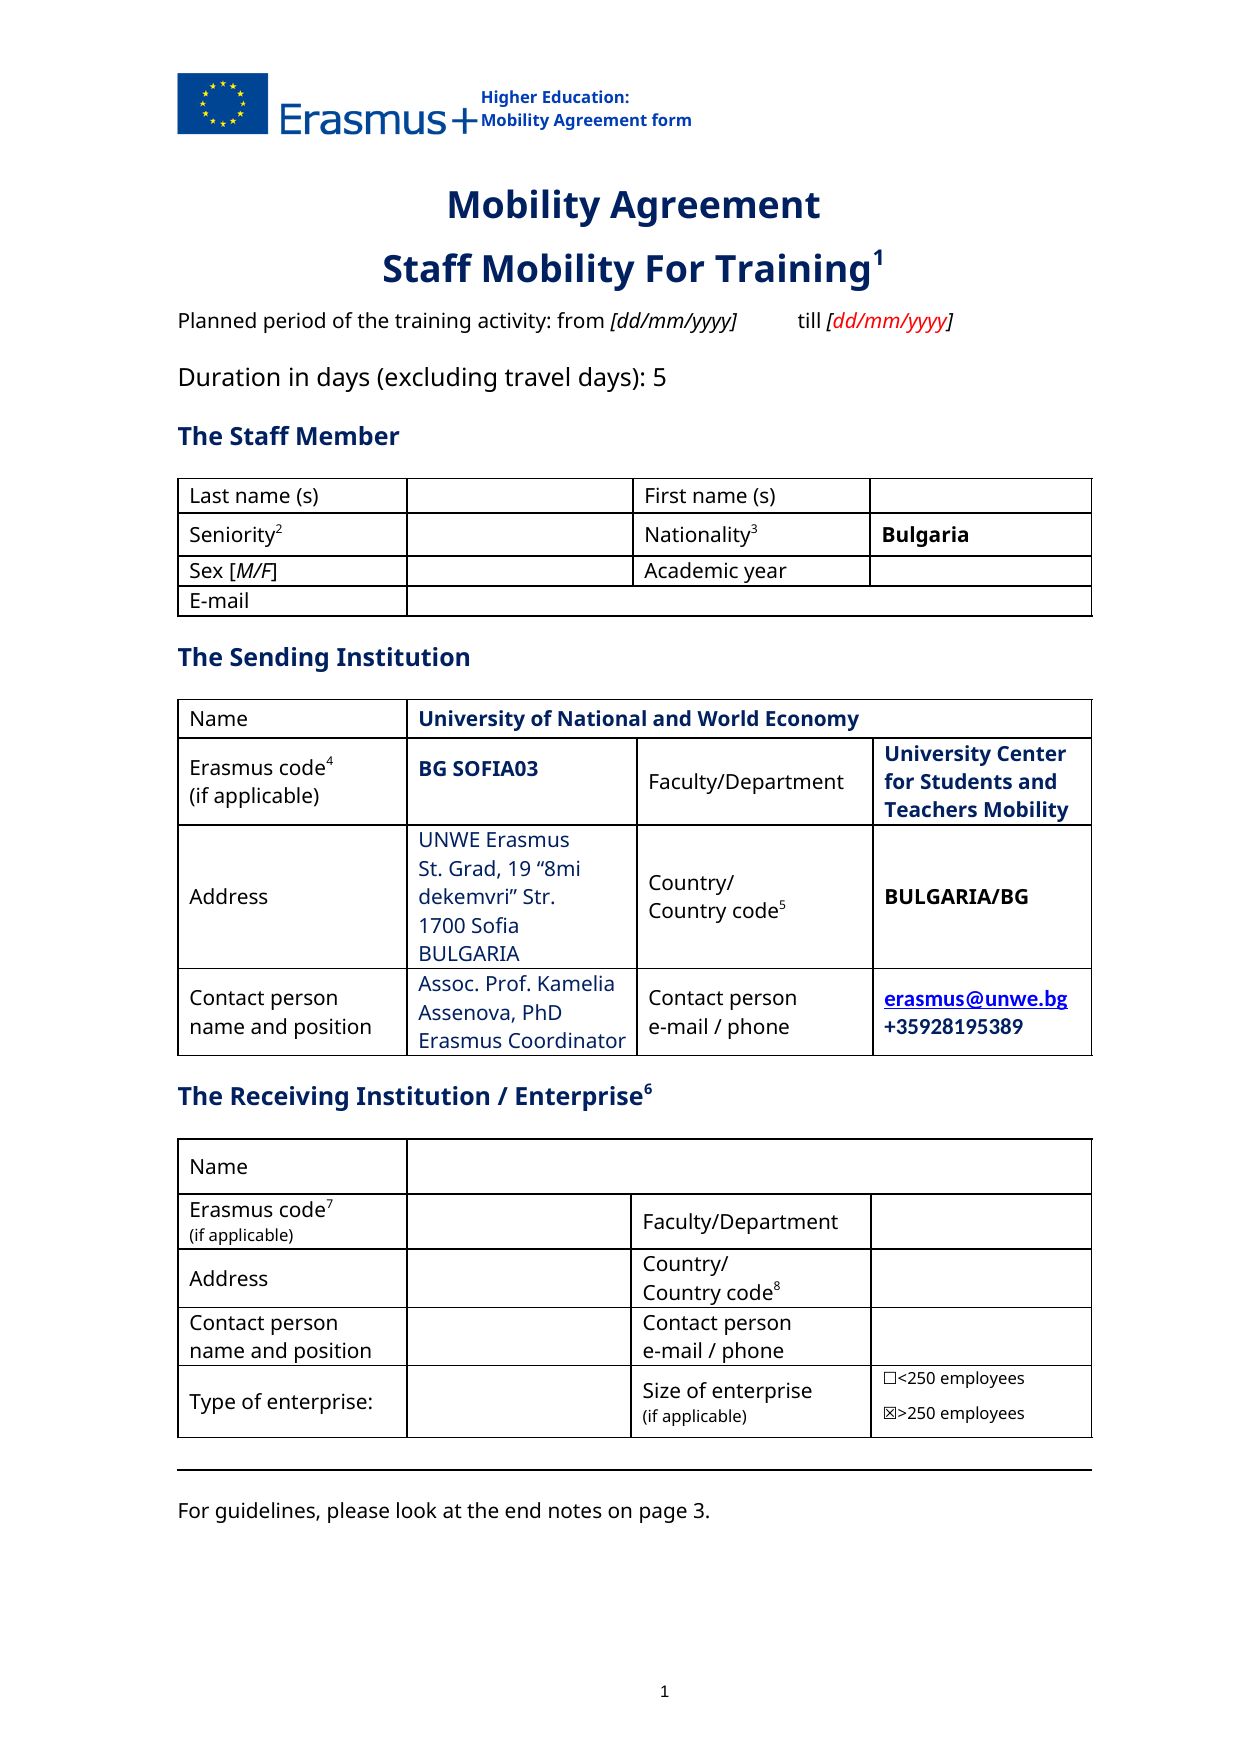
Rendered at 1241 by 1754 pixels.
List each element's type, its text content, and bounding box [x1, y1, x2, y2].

table_cell Nationality [634, 514, 869, 555]
table_cell [871, 557, 1091, 585]
table_cell Country/ Country code [638, 826, 872, 968]
table_cell Bulgaria [871, 514, 1091, 555]
table_cell Assoc. Prof. Kamelia Assenova, PhD Erasmus Coordinator [408, 969, 636, 1054]
table_cell [872, 1195, 1091, 1248]
table_header Last name (s) [179, 479, 406, 512]
table_cell E-mail [179, 587, 406, 615]
table_cell erasmus@unwe.bg +35928195389 [874, 969, 1091, 1054]
table_cell Faculty/Department [638, 739, 872, 824]
table_cell Faculty/Department [632, 1195, 870, 1248]
text Staff Mobility For Training [177, 242, 1089, 293]
table_cell BULGARIA/BG [874, 826, 1091, 968]
table_cell Contact person e-mail / phone [638, 969, 872, 1054]
picture [177, 73, 478, 135]
table_cell [408, 1250, 630, 1306]
table_cell Type of enterprise: [179, 1366, 406, 1437]
text The Sending Institution [177, 639, 1196, 673]
table_header Name [179, 1140, 406, 1193]
table_cell [408, 1195, 630, 1248]
table_cell [872, 1308, 1091, 1365]
table_cell [408, 514, 632, 555]
table_cell Country/ Country code [632, 1250, 870, 1306]
text The Receiving Institution / Enterprise [177, 1079, 1196, 1113]
table_cell Academic year [634, 557, 869, 585]
table_header [871, 479, 1091, 512]
table_cell Contact person name and position [179, 969, 406, 1054]
table_header [408, 1140, 1091, 1193]
table_header University of National and World Economy [408, 700, 1091, 737]
table_cell Sex [M/F] [179, 557, 406, 585]
table_cell Address [179, 1250, 406, 1306]
table_cell Size of enterprise (if applicable) [632, 1366, 870, 1437]
table_cell <250 employees >250 employees [872, 1366, 1091, 1437]
table_cell Erasmus code (if applicable) [179, 1195, 406, 1248]
table_cell University Center for Students and Teachers Mobility [874, 739, 1091, 824]
table_cell Contact person e-mail / phone [632, 1308, 870, 1365]
table_cell [872, 1250, 1091, 1306]
text Planned period of the training activity: from [dd/mm/yyyy] till [dd/mm/yyyy] [177, 306, 1092, 334]
table_cell UNWE Erasmus St. Grad, 19 “8mi dekemvri” Str. 1700 Sofia BULGARIA [408, 826, 636, 968]
table_cell Contact person name and position [179, 1308, 406, 1365]
table_cell Address [179, 826, 406, 968]
text The Staff Member [177, 418, 1196, 452]
text Duration in days (excluding travel days): 5 [177, 359, 1196, 393]
table_cell Erasmus code (if applicable) [179, 739, 406, 824]
table_header Name [179, 700, 406, 737]
subtitle For guidelines, please look at the end notes on page 3. [177, 1496, 1092, 1524]
table_cell [408, 1308, 630, 1365]
table_header First name (s) [634, 479, 869, 512]
table_cell BG SOFIA03 [408, 739, 636, 824]
text Mobility Agreement [177, 179, 1089, 230]
table_cell Seniority [179, 514, 406, 555]
table_cell [408, 1366, 630, 1437]
table_cell [408, 587, 1091, 615]
table_header [408, 479, 632, 512]
table_cell [408, 557, 632, 585]
